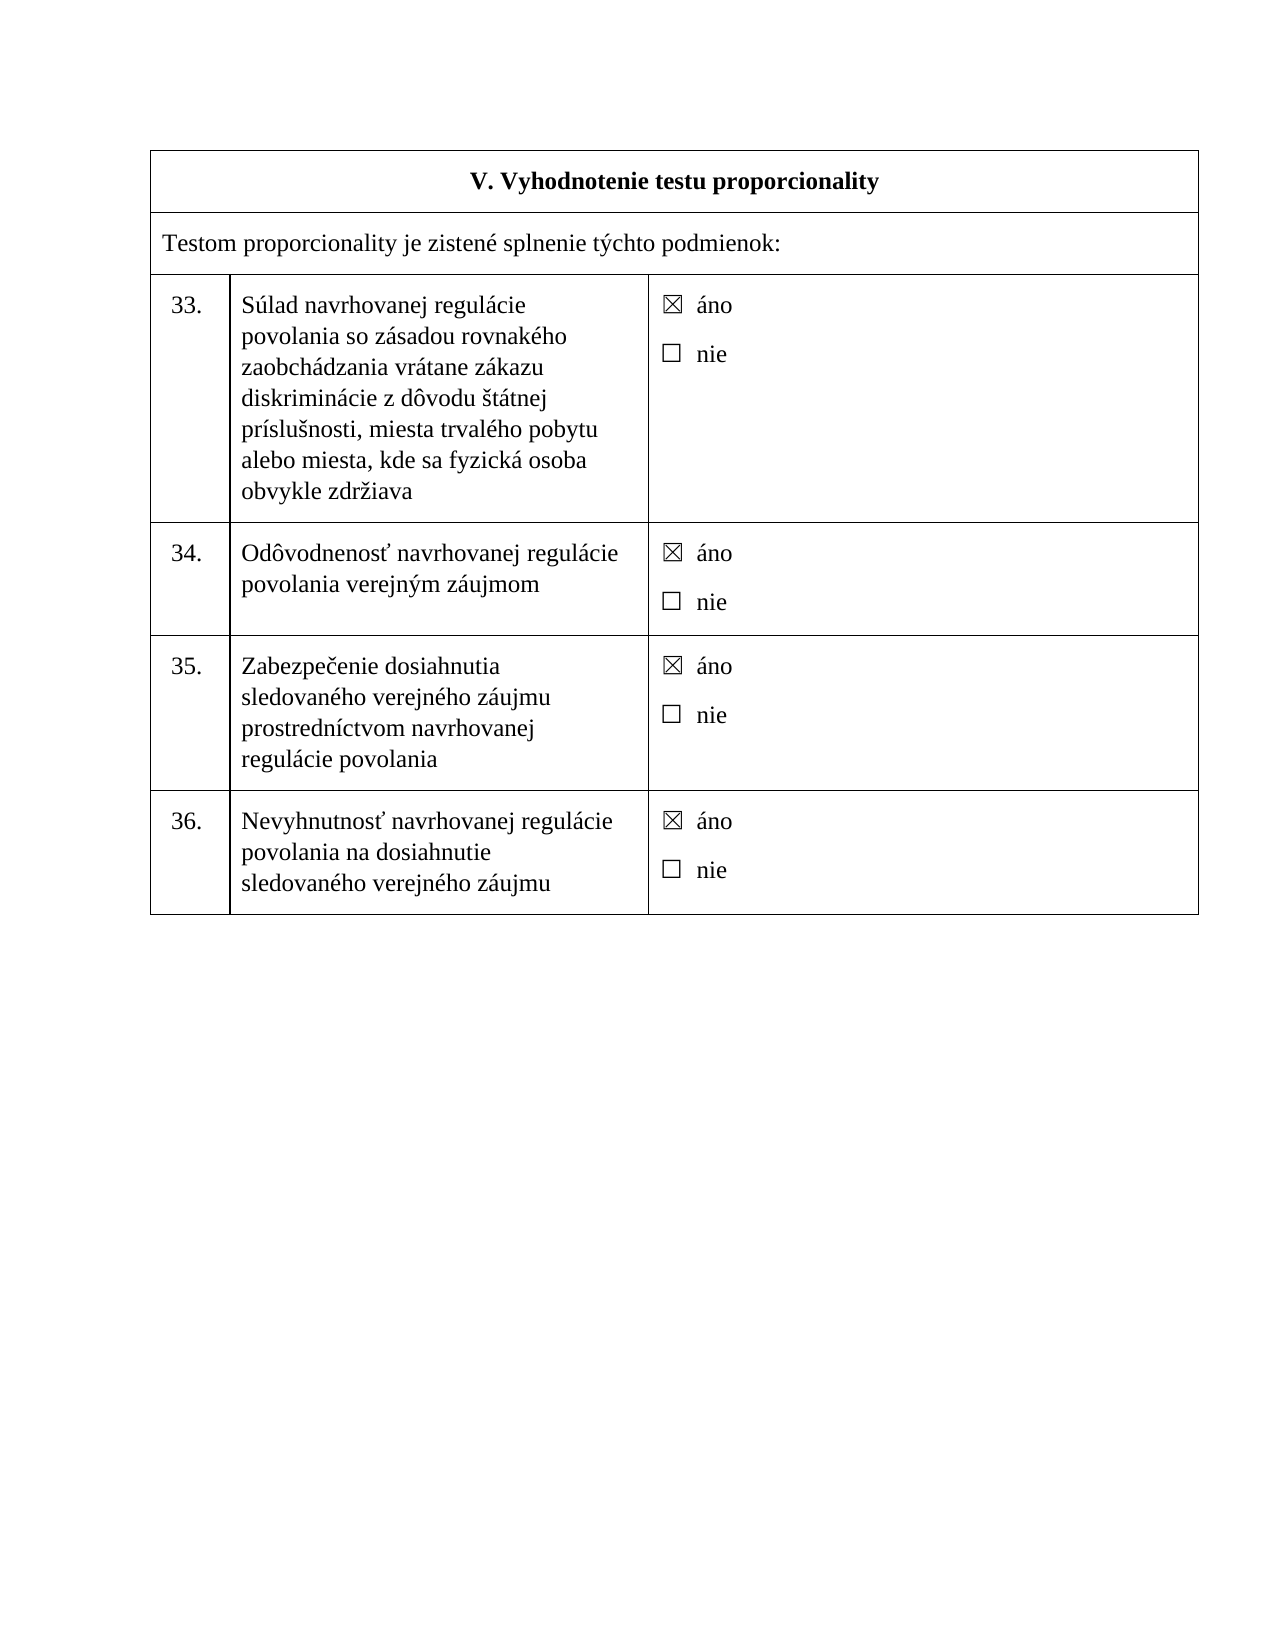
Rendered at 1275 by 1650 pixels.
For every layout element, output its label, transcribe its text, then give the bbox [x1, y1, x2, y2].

table_header V. Vyhodnotenie testu proporcionality [151, 151, 1198, 212]
table_cell [151, 523, 229, 635]
table_cell ☒ áno nie [649, 275, 1198, 522]
table_cell [151, 791, 229, 914]
table_cell Odôvodnenosť navrhovanej regulácie povolania verejným záujmom [231, 523, 648, 635]
table_cell ☒ áno nie [649, 523, 1198, 635]
table_cell ☒ áno nie [649, 791, 1198, 914]
table_cell [151, 636, 229, 790]
table_cell Testom proporcionality je zistené splnenie týchto podmienok: [151, 213, 1198, 274]
table_cell Súlad navrhovanej regulácie povolania so zásadou rovnakého zaobchádzania vrátane zákazu diskriminácie z dôvodu štátnej príslušnosti, miesta trvalého pobytu alebo miesta, kde sa fyzická osoba obvykle zdržiava [231, 275, 648, 522]
table_cell ☒ áno nie [649, 636, 1198, 790]
table_cell [151, 275, 229, 522]
table_cell Nevyhnutnosť navrhovanej regulácie povolania na dosiahnutie sledovaného verejného záujmu [231, 791, 648, 914]
table_cell Zabezpečenie dosiahnutia sledovaného verejného záujmu prostredníctvom navrhovanej regulácie povolania [231, 636, 648, 790]
